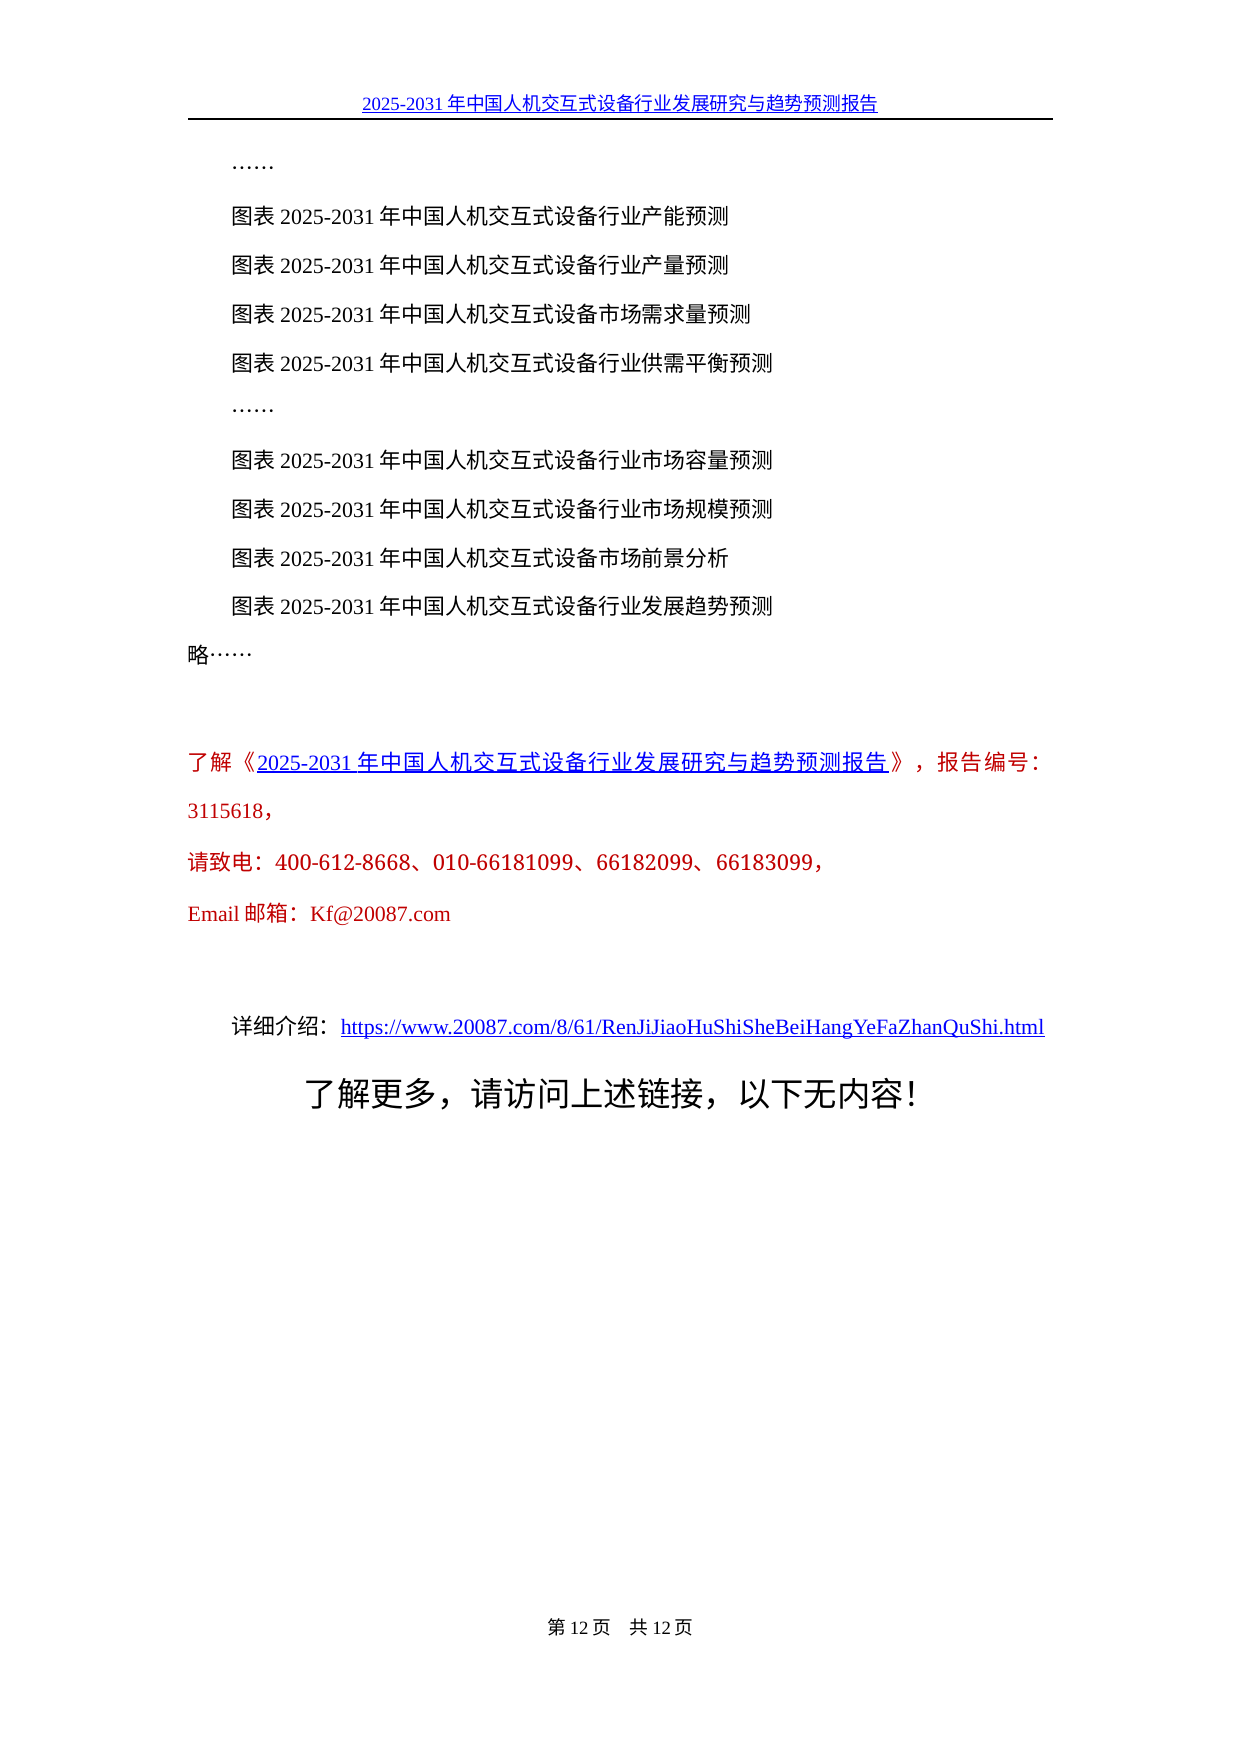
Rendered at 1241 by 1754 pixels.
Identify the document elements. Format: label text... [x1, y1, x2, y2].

text 请致电：400-612-8668、010-66181099、66182099、66183099， [187, 844, 1053, 877]
text 详细介绍：https://www.20087.com/8/61/RenJiJiaoHuShiSheBeiHangYeFaZhanQuShi.html [187, 1009, 1053, 1041]
title 了解更多，请访问上述链接，以下无内容！ [187, 1059, 1053, 1124]
text 了解《2025-2031年中国人机交互式设备行业发展研究与趋势预测报告》，报告编号：3115618， [187, 744, 1053, 825]
text Email邮箱：Kf@20087.com [187, 896, 1053, 928]
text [187, 150, 1053, 670]
